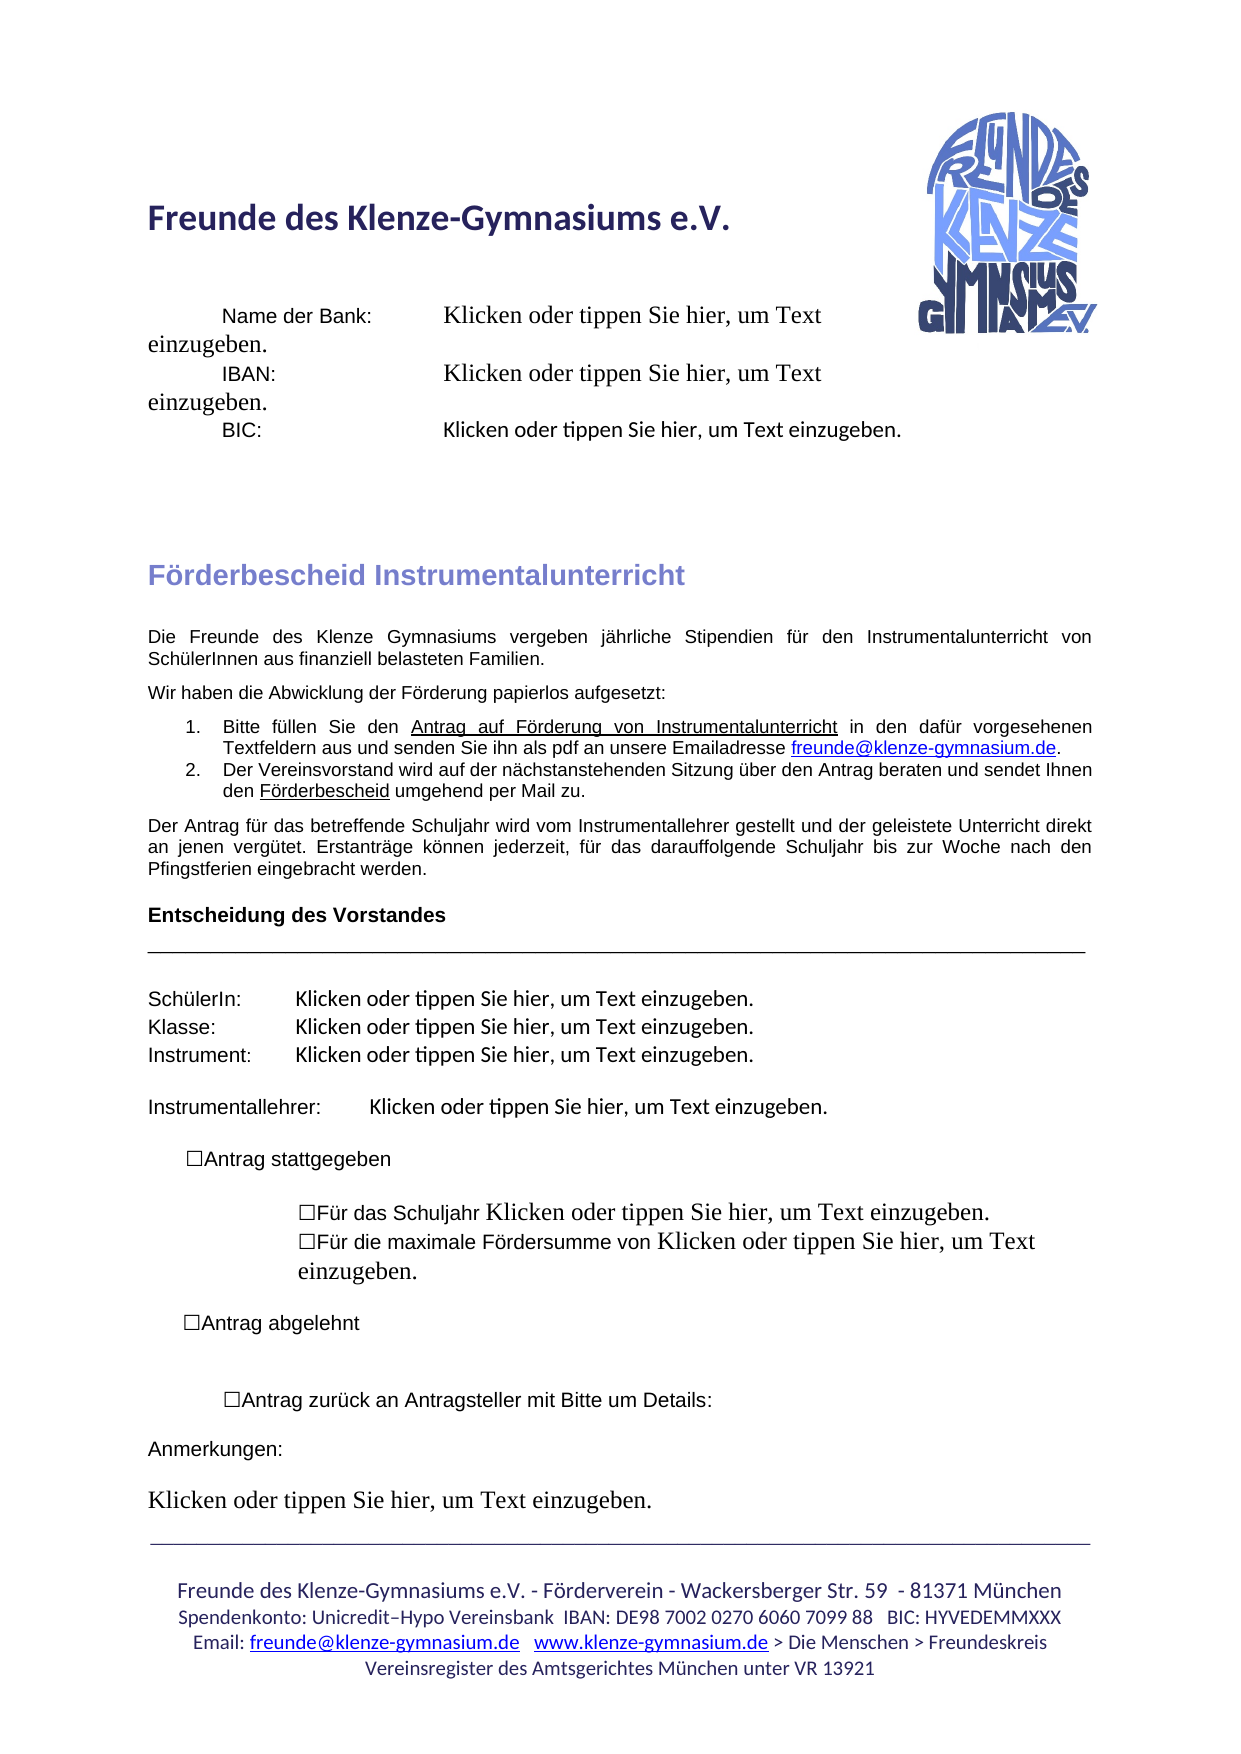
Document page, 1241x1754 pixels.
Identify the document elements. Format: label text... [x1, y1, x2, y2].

picture [872, 93, 1142, 362]
text Für die maximale Fördersumme von [298, 1226, 1092, 1284]
text IBAN: [148, 358, 1092, 416]
text Wir haben die Abwicklung der Förderung papierlos aufgesetzt: [148, 682, 1092, 703]
text Der Antrag für das betreffende Schuljahr wird vom Instrumentallehrer gestellt und der geleistete Unterricht direkt an jenen vergütet. Erstanträge können jederzeit, für das darauffolgende Schuljahr bis zur Woche nach den Pfingstferien eingebracht werden. [148, 814, 1092, 879]
text Name der Bank: [148, 301, 872, 358]
text Förderbescheid Instrumentalunterricht [148, 558, 1092, 592]
text Instrument: [148, 1041, 1092, 1068]
text Instrumentallehrer: [148, 1092, 1092, 1121]
list Der Vereinsvorstand wird auf der nächstanstehenden Sitzung über den Antrag beraten und sendet Ihnen den Förderbescheid umgehend per Mail zu. [185, 759, 1092, 802]
text Entscheidung des Vorstandes [148, 903, 1092, 927]
text Antrag stattgegeben [185, 1144, 1092, 1173]
text Antrag abgelehnt [148, 1308, 1092, 1337]
text BIC: [148, 416, 1092, 443]
list Bitte füllen Sie den Antrag auf Förderung von Instrumentalunterricht in den dafür vorgesehenen Textfeldern aus und senden Sie ihn als pdf an unsere Emailadresse freunde@klenze-gymnasium.de. [185, 716, 1092, 759]
text SchülerIn: [148, 984, 1092, 1012]
text Antrag zurück an Antragsteller mit Bitte um Details: [223, 1385, 1092, 1413]
text Die Freunde des Klenze Gymnasiums vergeben jährliche Stipendien für den Instrumentalunterricht von SchülerInnen aus finanziell belasteten Familien. [148, 626, 1092, 669]
text Klasse: [148, 1012, 1092, 1041]
text Anmerkungen: [148, 1437, 1092, 1461]
text Für das Schuljahr [298, 1197, 1092, 1226]
text ___________________________________________________________________________ [148, 927, 1092, 956]
